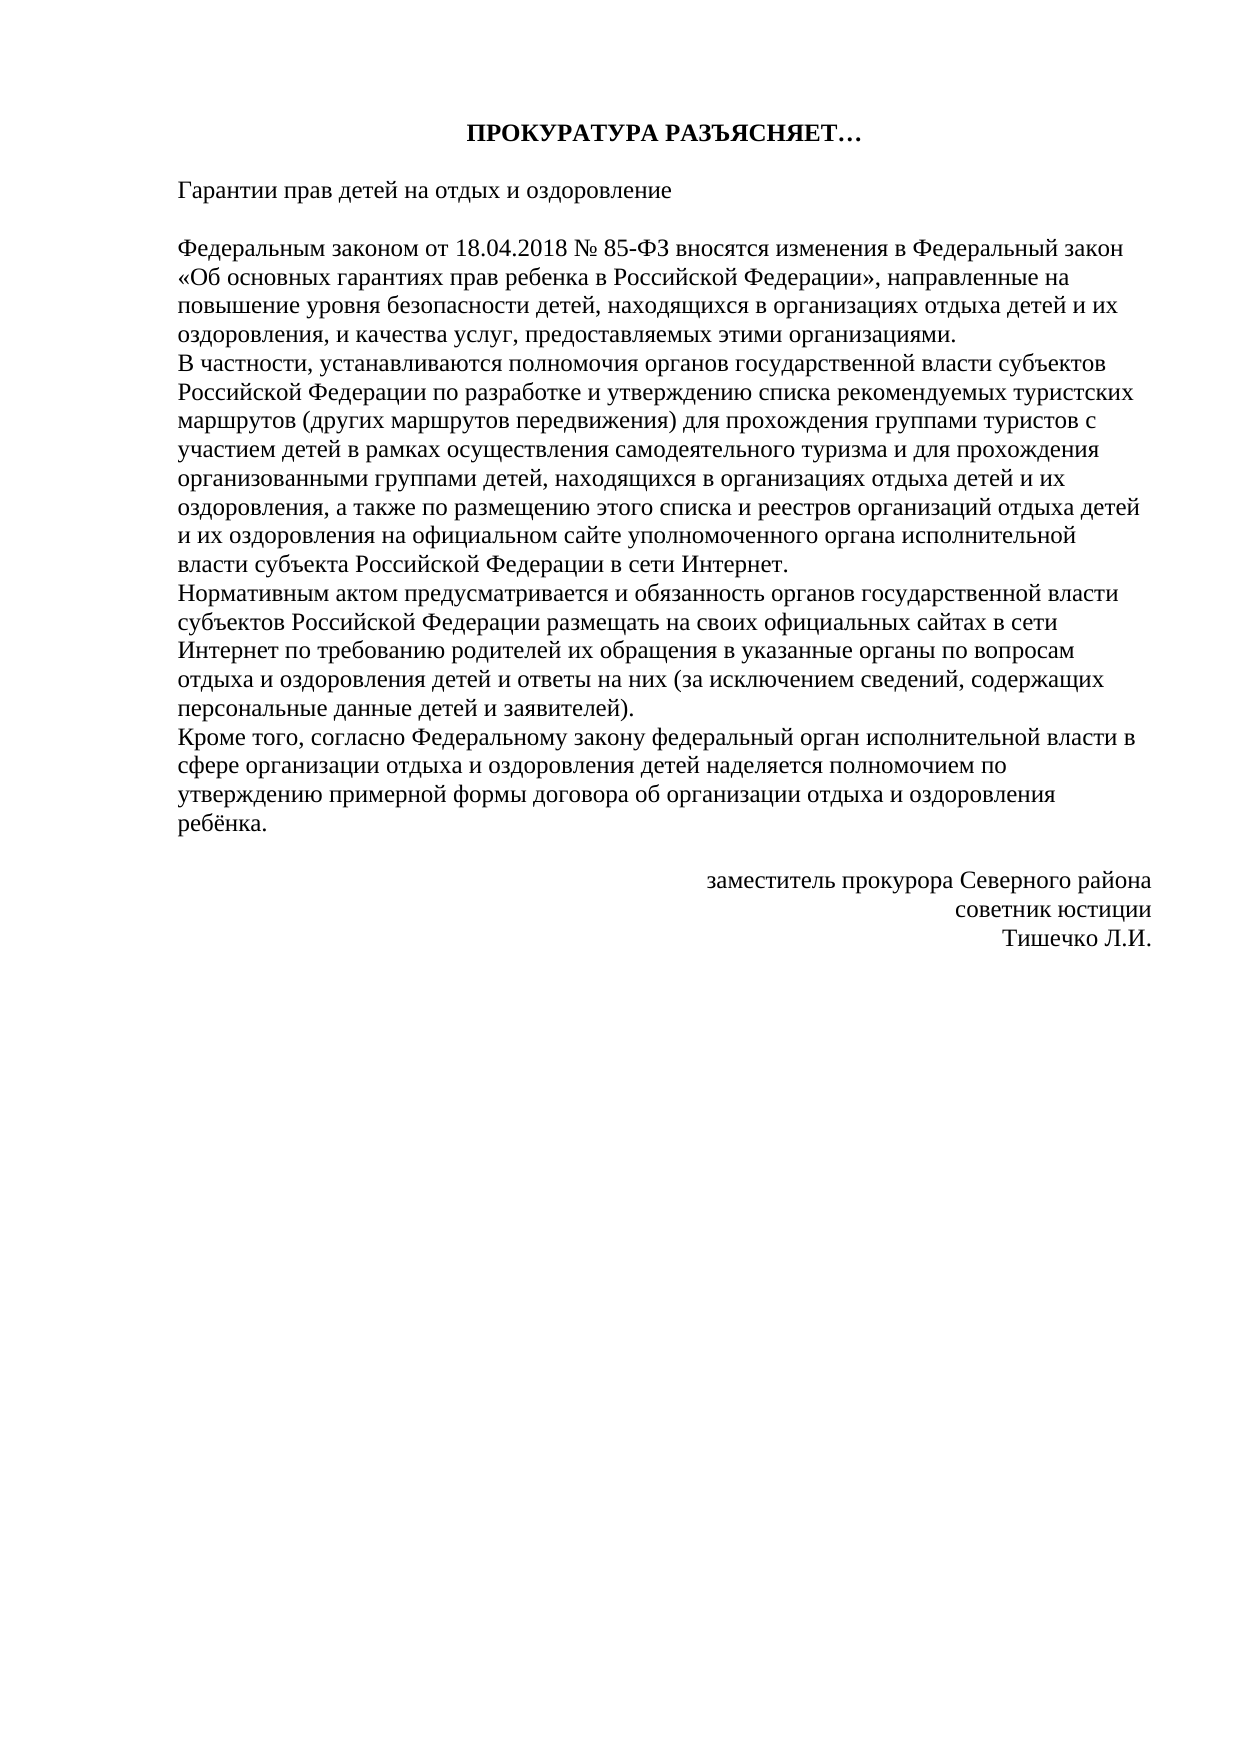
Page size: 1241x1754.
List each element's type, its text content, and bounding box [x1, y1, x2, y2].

text советник юстиции [177, 894, 1152, 923]
text Федеральным законом от 18.04.2018 № 85-ФЗ вносятся изменения в Федеральный закон «Об основных гарантиях прав ребенка в Российской Федерации», направленные на повышение уровня безопасности детей, находящихся в организациях отдыха детей и их оздоровления, и качества услуг, предоставляемых этими организациями. [177, 233, 1152, 348]
text Тишечко Л.И. [177, 923, 1152, 952]
text заместитель прокурора Северного района [177, 866, 1152, 894]
text Кроме того, согласно Федеральному закону федеральный орган исполнительной власти в сфере организации отдыха и оздоровления детей наделяется полномочием по утверждению примерной формы договора об организации отдыха и оздоровления ребёнка. [177, 722, 1152, 837]
text Гарантии прав детей на отдых и оздоровление [177, 176, 1152, 204]
text Нормативным актом предусматривается и обязанность органов государственной власти субъектов Российской Федерации размещать на своих официальных сайтах в сети Интернет по требованию родителей их обращения в указанные органы по вопросам отдыха и оздоровления детей и ответы на них (за исключением сведений, содержащих персональные данные детей и заявителей). [177, 578, 1152, 722]
text ПРОКУРАТУРА РАЗЪЯСНЯЕТ… [177, 118, 1152, 147]
text В частности, устанавливаются полномочия органов государственной власти субъектов Российской Федерации по разработке и утверждению списка рекомендуемых туристских маршрутов (других маршрутов передвижения) для прохождения группами туристов с участием детей в рамках осуществления самодеятельного туризма и для прохождения организованными группами детей, находящихся в организациях отдыха детей и их оздоровления, а также по размещению этого списка и реестров организаций отдыха детей и их оздоровления на официальном сайте уполномоченного органа исполнительной власти субъекта Российской Федерации в сети Интернет. [177, 348, 1152, 578]
